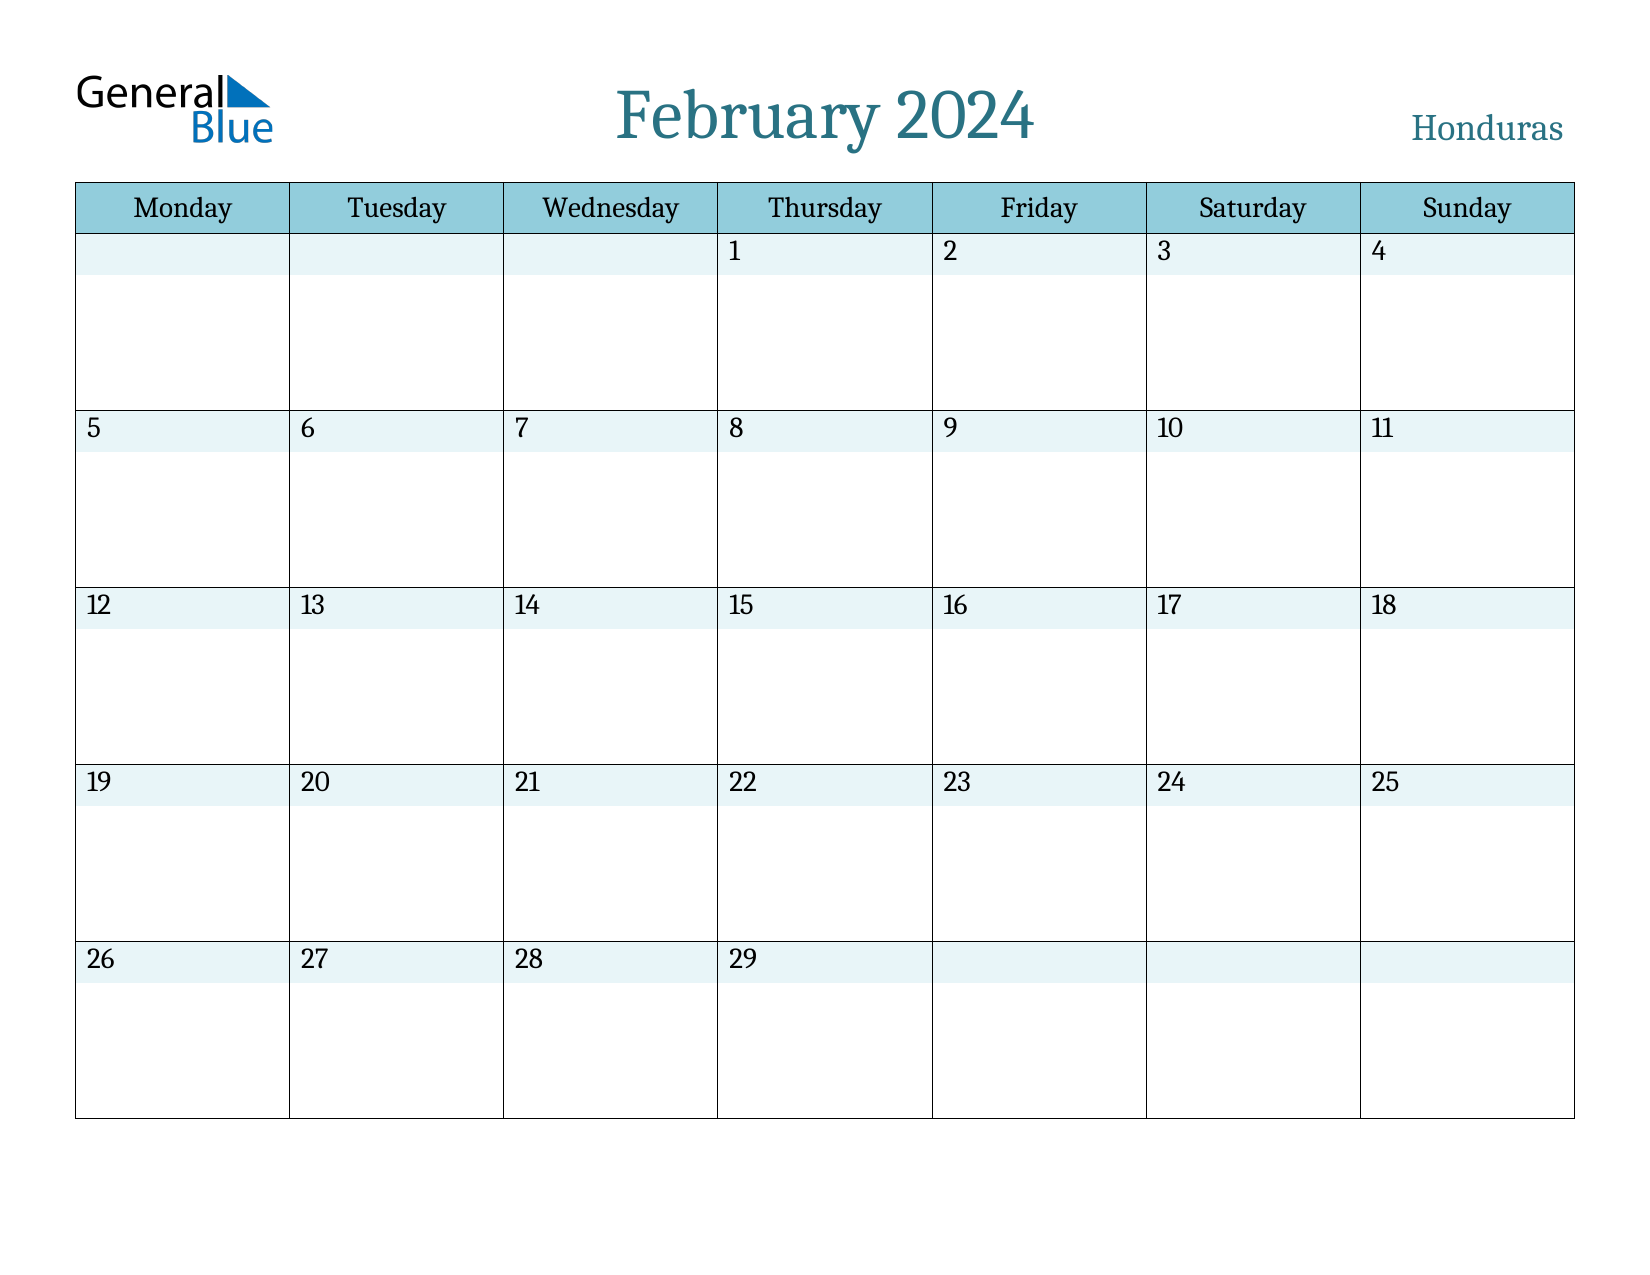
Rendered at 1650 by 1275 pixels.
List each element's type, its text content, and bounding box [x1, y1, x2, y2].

table_cell [933, 942, 1146, 983]
table_cell [1361, 942, 1574, 983]
table_cell 6 [290, 411, 503, 452]
table_cell [76, 629, 289, 764]
table_cell [1147, 983, 1360, 1118]
table_cell [504, 234, 717, 275]
table_cell 29 [718, 942, 932, 983]
table_cell [290, 234, 503, 275]
table_cell 25 [1361, 765, 1574, 806]
table_cell [718, 452, 932, 587]
table_cell 15 [718, 588, 932, 629]
table_cell [1361, 983, 1574, 1118]
table_cell [1147, 452, 1360, 587]
table_cell [76, 275, 289, 410]
table_cell Sunday [1361, 183, 1574, 233]
table_cell Wednesday [504, 183, 717, 233]
table_cell 24 [1147, 765, 1360, 806]
table_cell 19 [76, 765, 289, 806]
table_cell 21 [504, 765, 717, 806]
table_cell [1361, 629, 1574, 764]
table_cell Thursday [718, 183, 932, 233]
table_cell 14 [504, 588, 717, 629]
table_cell [504, 806, 717, 941]
table_cell [933, 452, 1146, 587]
table_header Honduras [1146, 75, 1574, 182]
table_cell [76, 234, 289, 275]
table_cell 1 [718, 234, 932, 275]
table_cell [1147, 806, 1360, 941]
table_cell 11 [1361, 411, 1574, 452]
table_cell [290, 806, 503, 941]
table_cell 20 [290, 765, 503, 806]
table_cell [1361, 275, 1574, 410]
table_cell [504, 452, 717, 587]
table_cell [504, 629, 717, 764]
table_cell 22 [718, 765, 932, 806]
table_cell 27 [290, 942, 503, 983]
table_cell [718, 629, 932, 764]
table_cell [76, 452, 289, 587]
table_cell Tuesday [290, 183, 503, 233]
table_cell 7 [504, 411, 717, 452]
table_cell [290, 983, 503, 1118]
table_header [76, 75, 503, 182]
table_cell [933, 629, 1146, 764]
table_cell [76, 806, 289, 941]
table_cell 18 [1361, 588, 1574, 629]
table_cell 28 [504, 942, 717, 983]
table_cell [504, 983, 717, 1118]
table_cell [933, 275, 1146, 410]
table_cell [504, 275, 717, 410]
table_cell 4 [1361, 234, 1574, 275]
table_cell 23 [933, 765, 1146, 806]
table_cell [290, 275, 503, 410]
table_cell [1147, 275, 1360, 410]
picture [77, 75, 273, 143]
table_cell 13 [290, 588, 503, 629]
table_cell 2 [933, 234, 1146, 275]
table_cell 3 [1147, 234, 1360, 275]
table_cell 12 [76, 588, 289, 629]
table_cell [718, 275, 932, 410]
table_cell 26 [76, 942, 289, 983]
table_cell Monday [76, 183, 289, 233]
table_cell 17 [1147, 588, 1360, 629]
table_cell 9 [933, 411, 1146, 452]
table_cell [290, 629, 503, 764]
table_cell 8 [718, 411, 932, 452]
table_cell [76, 983, 289, 1118]
table_cell 5 [76, 411, 289, 452]
table_cell [1361, 806, 1574, 941]
table_cell [1147, 629, 1360, 764]
table_cell 16 [933, 588, 1146, 629]
table_cell Friday [933, 183, 1146, 233]
table_cell [933, 806, 1146, 941]
table_cell [718, 983, 932, 1118]
table_header February 2024 [504, 75, 1146, 182]
table_cell [933, 983, 1146, 1118]
table_cell Saturday [1147, 183, 1360, 233]
table_cell 10 [1147, 411, 1360, 452]
table_cell [1147, 942, 1360, 983]
table_cell [718, 806, 932, 941]
table_cell [1361, 452, 1574, 587]
table_cell [290, 452, 503, 587]
